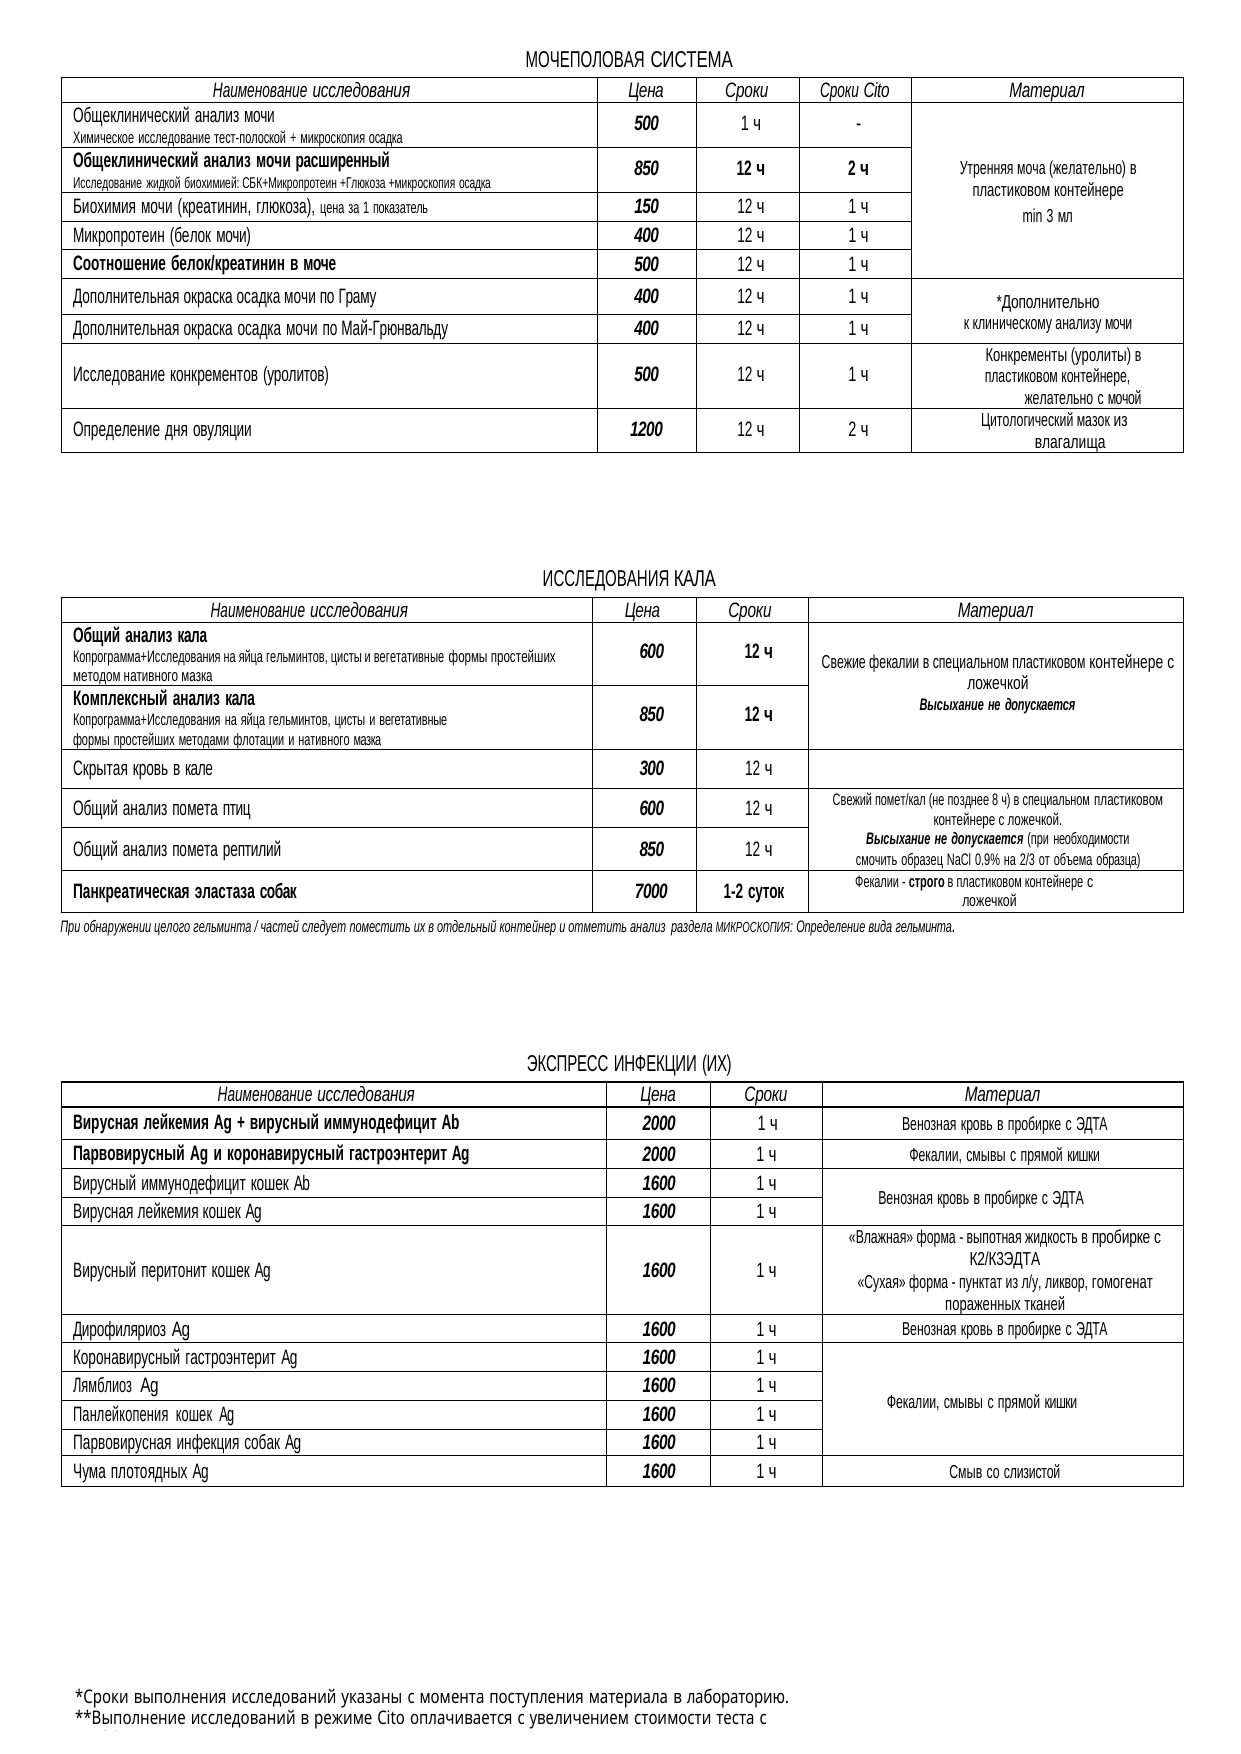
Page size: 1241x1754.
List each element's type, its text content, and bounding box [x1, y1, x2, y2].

table_cell 500 [598, 250, 696, 278]
table_cell 1 ч [800, 279, 911, 314]
table_cell 1 ч [711, 1372, 822, 1399]
table_cell Соотношение белок/креатинин в моче [62, 250, 597, 278]
table_cell 1 ч [711, 1169, 822, 1197]
table_cell 1 ч [711, 1226, 822, 1314]
table_cell Биохимия мочи (креатинин, глюкоза), цена за 1 показатель [62, 193, 597, 221]
table_cell 1600 [607, 1315, 710, 1342]
table_cell Общий анализ помета птиц [62, 789, 592, 827]
table_cell 1 ч [800, 222, 911, 248]
table_cell Общеклинический анализ мочи расширенный Исследование жидкой биохимией: СБК+Микропротеин +Глюкоза +микроскопия осадка [62, 148, 597, 192]
table_cell Фекалии, смывы с прямой кишки [823, 1140, 1183, 1168]
table_cell 1 ч [800, 344, 911, 408]
table_cell [809, 750, 1183, 788]
table_cell Венозная кровь в пробирке с ЭДТА [823, 1169, 1183, 1225]
table_cell Панкреатическая эластаза собак [62, 871, 592, 912]
table_cell Утренняя моча (желательно) в пластиковом контейнере min 3 мл [912, 103, 1183, 278]
table_cell 1 ч [800, 193, 911, 221]
table_header Сроки Cito [800, 78, 911, 102]
table_cell Исследование конкрементов (уролитов) [62, 344, 597, 408]
table_header Материал [823, 1083, 1183, 1106]
table_cell Фекалии, смывы с прямой кишки [823, 1343, 1183, 1455]
table_cell 850 [593, 828, 696, 870]
table_cell 1 ч [711, 1430, 822, 1455]
table_cell Конкременты (уролиты) в пластиковом контейнере, желательно с мочой [912, 344, 1183, 408]
table_cell 1200 [598, 409, 696, 452]
table_cell 12 ч [697, 193, 799, 221]
table_cell 1 ч [711, 1198, 822, 1225]
table_cell 1-2 суток [697, 871, 808, 912]
table_cell 1600 [607, 1456, 710, 1486]
table_cell 1600 [607, 1401, 710, 1429]
table_cell «Влажная» форма - выпотная жидкость в пробирке с К2/К3ЭДТА «Сухая» форма - пунктат из л/у, ликвор, гомогенат пораженных тканей [823, 1226, 1183, 1314]
table_cell Вирусная лейкемия Ag + вирусный иммунодефицит Ab [62, 1108, 606, 1138]
table_cell 12 ч [697, 789, 808, 827]
table_cell Общий анализ помета рептилий [62, 828, 592, 870]
table_cell Лямблиоз Ag [62, 1372, 606, 1399]
text МОЧЕПОЛОВАЯ СИСТЕМА [118, 46, 1140, 72]
table_cell 850 [593, 686, 696, 748]
table_header Сроки [697, 598, 808, 622]
table_cell 2 ч [800, 409, 911, 452]
table_cell Фекалии - строго в пластиковом контейнере с ложечкой [809, 871, 1183, 912]
table_cell 7000 [593, 871, 696, 912]
table_cell Венозная кровь в пробирке с ЭДТА [823, 1315, 1183, 1342]
table_header Сроки [697, 78, 799, 102]
table_cell Панлейкопения кошек Ag [62, 1401, 606, 1429]
table_cell 500 [598, 344, 696, 408]
table_cell Вирусный иммунодефицит кошек Ab [62, 1169, 606, 1197]
table_cell 1600 [607, 1226, 710, 1314]
table_cell 12 ч [697, 250, 799, 278]
table_cell 500 [598, 103, 696, 147]
table_cell Парвовирусный Ag и коронавирусный гастроэнтерит Ag [62, 1140, 606, 1168]
table_cell 400 [598, 222, 696, 248]
table_cell Определение дня овуляции [62, 409, 597, 452]
table_cell Свежий помет/кал (не позднее 8 ч) в специальном пластиковом контейнере с ложечкой. Высыхание не допускается (при необходимости смочить образец NaCl 0.9% на 2/3 от объема образца) [809, 789, 1183, 870]
table_cell 1 ч [800, 250, 911, 278]
table_cell 1 ч [800, 315, 911, 342]
table_cell Микропротеин (белок мочи) [62, 222, 597, 248]
table_cell 400 [598, 315, 696, 342]
table_cell Дополнительная окраска осадка мочи по Граму [62, 279, 597, 314]
table_cell 12 ч [697, 750, 808, 788]
table_cell Общеклинический анализ мочи Химическое исследование тест-полоской + микроскопия осадка [62, 103, 597, 147]
table_cell 12 ч [697, 222, 799, 248]
table_header Цена [598, 78, 696, 102]
text ЭКСПРЕСС ИНФЕКЦИИ (ИХ) [118, 1050, 1140, 1077]
table_cell Общий анализ кала Копрограмма+Исследования на яйца гельминтов, цисты и вегетативные формы простейших методом нативного мазка [62, 623, 592, 685]
text При обнаружении целого гельминта / частей следует поместить их в отдельный контейнер и отметить анализ раздела МИКРОСКОПИЯ: Определение вида гельминта. [60, 913, 1196, 937]
table_cell 1 ч [711, 1343, 822, 1371]
table_cell 12 ч [697, 315, 799, 342]
table_cell 1 ч [697, 103, 799, 147]
table_cell 12 ч [697, 828, 808, 870]
table_cell 1600 [607, 1169, 710, 1197]
table_cell 400 [598, 279, 696, 314]
table_cell Венозная кровь в пробирке с ЭДТА [823, 1108, 1183, 1138]
table_cell 1 ч [711, 1140, 822, 1168]
table_cell 2000 [607, 1140, 710, 1168]
table_cell 600 [593, 623, 696, 685]
table_cell Чума плотоядных Ag [62, 1456, 606, 1486]
table_cell 12 ч [697, 409, 799, 452]
table_header Цена [593, 598, 696, 622]
table_cell 12 ч [697, 686, 808, 748]
table_cell Вирусный перитонит кошек Ag [62, 1226, 606, 1314]
text ИССЛЕДОВАНИЯ КАЛА [118, 565, 1141, 592]
table_cell 12 ч [697, 623, 808, 685]
table_cell 600 [593, 789, 696, 827]
table_cell 150 [598, 193, 696, 221]
table_cell 12 ч [697, 148, 799, 192]
table_cell Цитологический мазок из влагалища [912, 409, 1183, 452]
table_header Цена [607, 1083, 710, 1106]
table_cell Скрытая кровь в кале [62, 750, 592, 788]
table_cell *Дополнительно к клиническому анализу мочи [912, 279, 1183, 342]
table_cell Вирусная лейкемия кошек Ag [62, 1198, 606, 1225]
table_cell 850 [598, 148, 696, 192]
table_cell 1 ч [711, 1401, 822, 1429]
table_cell 12 ч [697, 344, 799, 408]
table_header Наименование исследования [62, 598, 592, 622]
table_header Наименование исследования [62, 78, 597, 102]
table_header Материал [809, 598, 1183, 622]
table_cell 300 [593, 750, 696, 788]
table_cell 1600 [607, 1372, 710, 1399]
table_header Наименование исследования [62, 1083, 606, 1106]
table_cell 1 ч [711, 1456, 822, 1486]
table_cell 1600 [607, 1198, 710, 1225]
table_cell Смыв со слизистой [823, 1456, 1183, 1486]
table_cell Коронавирусный гастроэнтерит Ag [62, 1343, 606, 1371]
table_header Сроки [711, 1083, 822, 1106]
table_cell 1 ч [711, 1315, 822, 1342]
table_cell Свежие фекалии в специальном пластиковом контейнере с ложечкой Высыхание не допускается [809, 623, 1183, 748]
table_cell 1600 [607, 1430, 710, 1455]
table_header Материал [912, 78, 1183, 102]
table_cell Комплексный анализ кала Копрограмма+Исследования на яйца гельминтов, цисты и вегетативные формы простейших методами флотации и нативного мазка [62, 686, 592, 748]
table_cell 1 ч [711, 1108, 822, 1138]
table_cell 1600 [607, 1343, 710, 1371]
table_cell 12 ч [697, 279, 799, 314]
table_cell - [800, 103, 911, 147]
table_cell Дополнительная окраска осадка мочи по Май-Грюнвальду [62, 315, 597, 342]
table_cell Парвовирусная инфекция собак Ag [62, 1430, 606, 1455]
table_cell 2 ч [800, 148, 911, 192]
table_cell Дирофиляриоз Ag [62, 1315, 606, 1342]
table_cell 2000 [607, 1108, 710, 1138]
